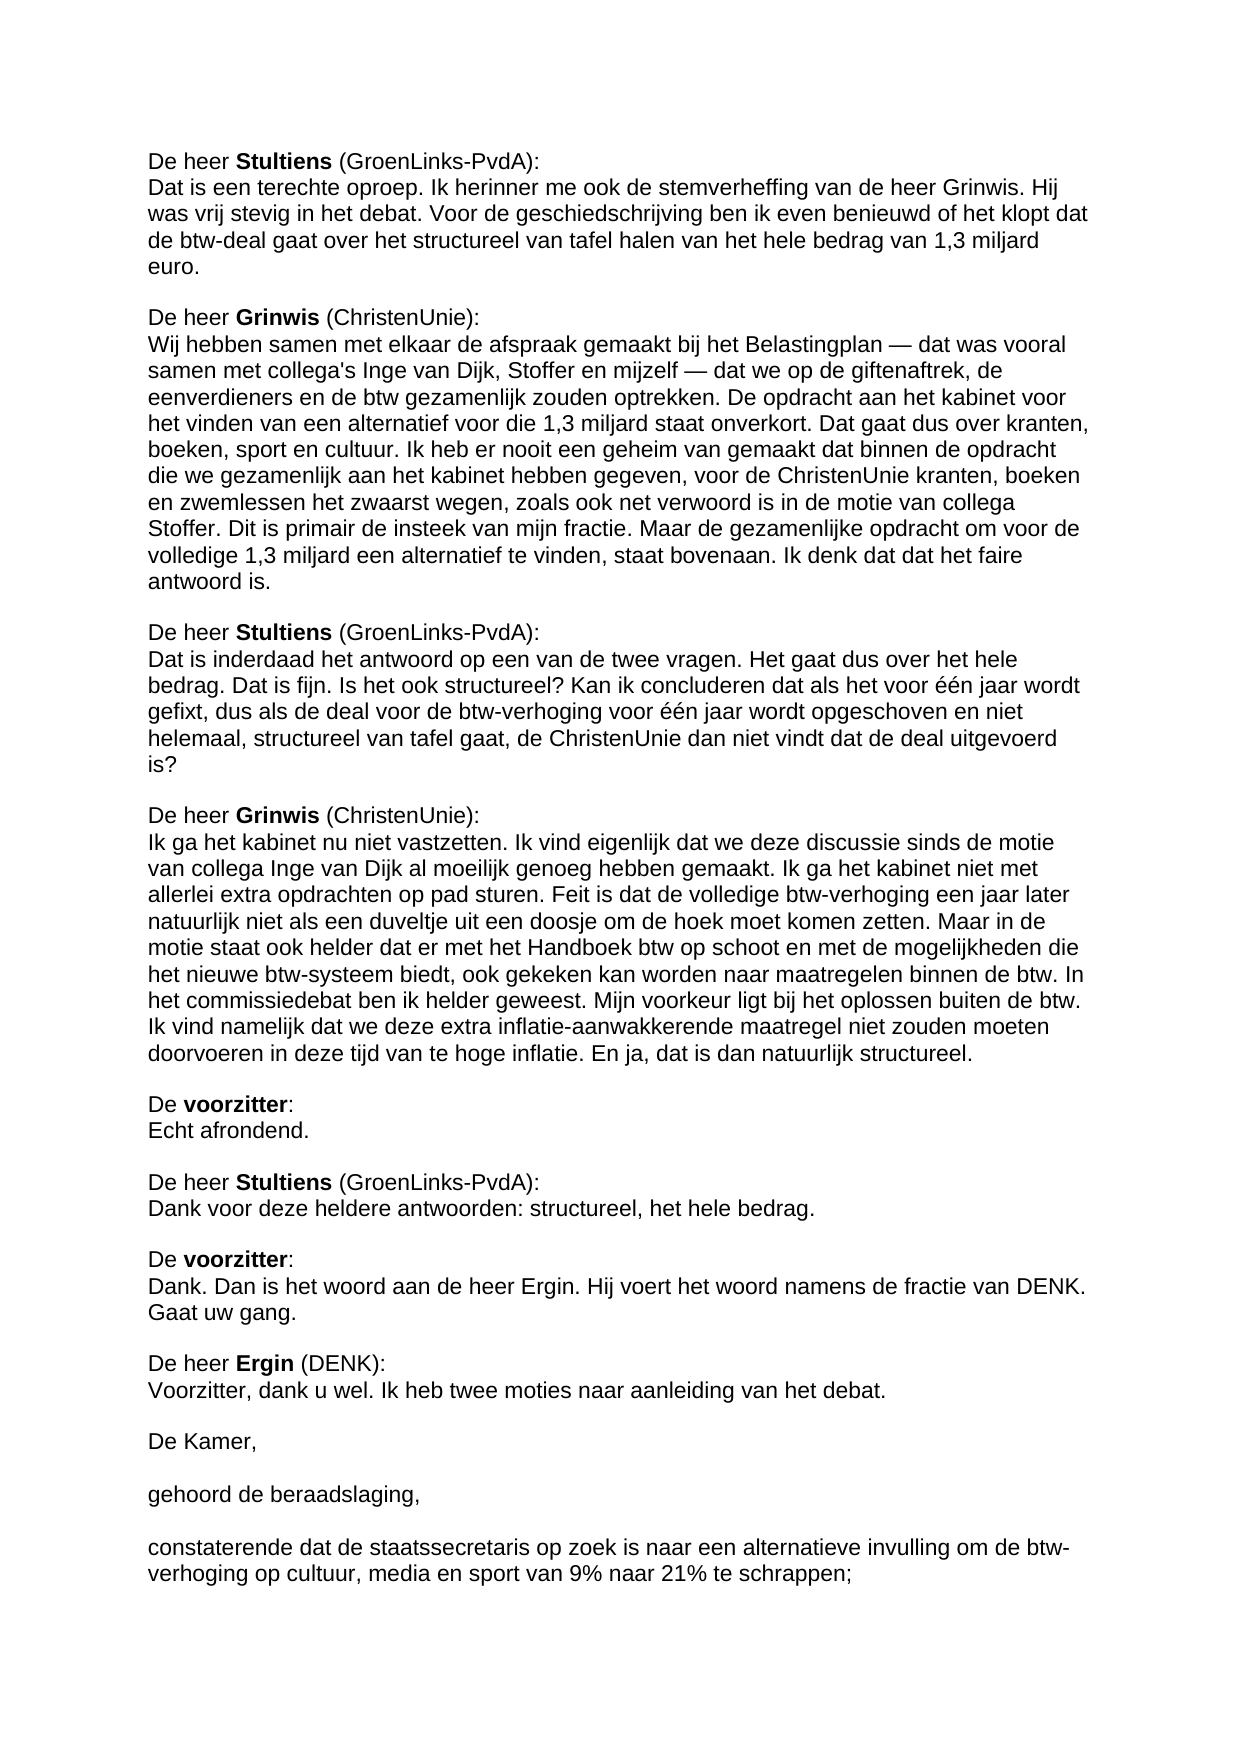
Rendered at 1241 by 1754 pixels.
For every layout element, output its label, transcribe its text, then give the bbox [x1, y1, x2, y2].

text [148, 1428, 1093, 1586]
text De heer Grinwis (ChristenUnie): Ik ga het kabinet nu niet vastzetten. Ik vind eigenlijk dat we deze discussie sinds de motie van collega Inge van Dijk al moeilijk genoeg hebben gemaakt. Ik ga het kabinet niet met allerlei extra opdrachten op pad sturen. Feit is dat de volledige btw-verhoging een jaar later natuurlijk niet als een duveltje uit een doosje om de hoek moet komen zetten. Maar in de motie staat ook helder dat er met het Handboek btw op schoot en met de mogelijkheden die het nieuwe btw-systeem biedt, ook gekeken kan worden naar maatregelen binnen de btw. In het commissiedebat ben ik helder geweest. Mijn voorkeur ligt bij het oplossen buiten de btw. Ik vind namelijk dat we deze extra inflatie-aanwakkerende maatregel niet zouden moeten doorvoeren in deze tijd van te hoge inflatie. En ja, dat is dan natuurlijk structureel. [148, 802, 1093, 1066]
text De heer Stultiens (GroenLinks-PvdA): Dat is een terechte oproep. Ik herinner me ook de stemverheffing van de heer Grinwis. Hij was vrij stevig in het debat. Voor de geschiedschrijving ben ik even benieuwd of het klopt dat de btw-deal gaat over het structureel van tafel halen van het hele bedrag van 1,3 miljard euro. [148, 148, 1093, 279]
text De heer Stultiens (GroenLinks-PvdA): Dank voor deze heldere antwoorden: structureel, het hele bedrag. [148, 1169, 1093, 1221]
text De voorzitter: Echt afrondend. [148, 1091, 1093, 1144]
text De voorzitter: Dank. Dan is het woord aan de heer Ergin. Hij voert het woord namens de fractie van DENK. Gaat uw gang. [148, 1246, 1093, 1325]
text De heer Grinwis (ChristenUnie): Wij hebben samen met elkaar de afspraak gemaakt bij het Belastingplan — dat was vooral samen met collega's Inge van Dijk, Stoffer en mijzelf — dat we op de giftenaftrek, de eenverdieners en de btw gezamenlijk zouden optrekken. De opdracht aan het kabinet voor het vinden van een alternatief voor die 1,3 miljard staat onverkort. Dat gaat dus over kranten, boeken, sport en cultuur. Ik heb er nooit een geheim van gemaakt dat binnen de opdracht die we gezamenlijk aan het kabinet hebben gegeven, voor de ChristenUnie kranten, boeken en zwemlessen het zwaarst wegen, zoals ook net verwoord is in de motie van collega Stoffer. Dit is primair de insteek van mijn fractie. Maar de gezamenlijke opdracht om voor de volledige 1,3 miljard een alternatief te vinden, staat bovenaan. Ik denk dat dat het faire antwoord is. [148, 304, 1093, 594]
text De heer Stultiens (GroenLinks-PvdA): Dat is inderdaad het antwoord op een van de twee vragen. Het gaat dus over het hele bedrag. Dat is fijn. Is het ook structureel? Kan ik concluderen dat als het voor één jaar wordt gefixt, dus als de deal voor de btw-verhoging voor één jaar wordt opgeschoven en niet helemaal, structureel van tafel gaat, de ChristenUnie dan niet vindt dat de deal uitgevoerd is? [148, 619, 1093, 777]
text De heer Ergin (DENK): Voorzitter, dank u wel. Ik heb twee moties naar aanleiding van het debat. [148, 1350, 1093, 1403]
